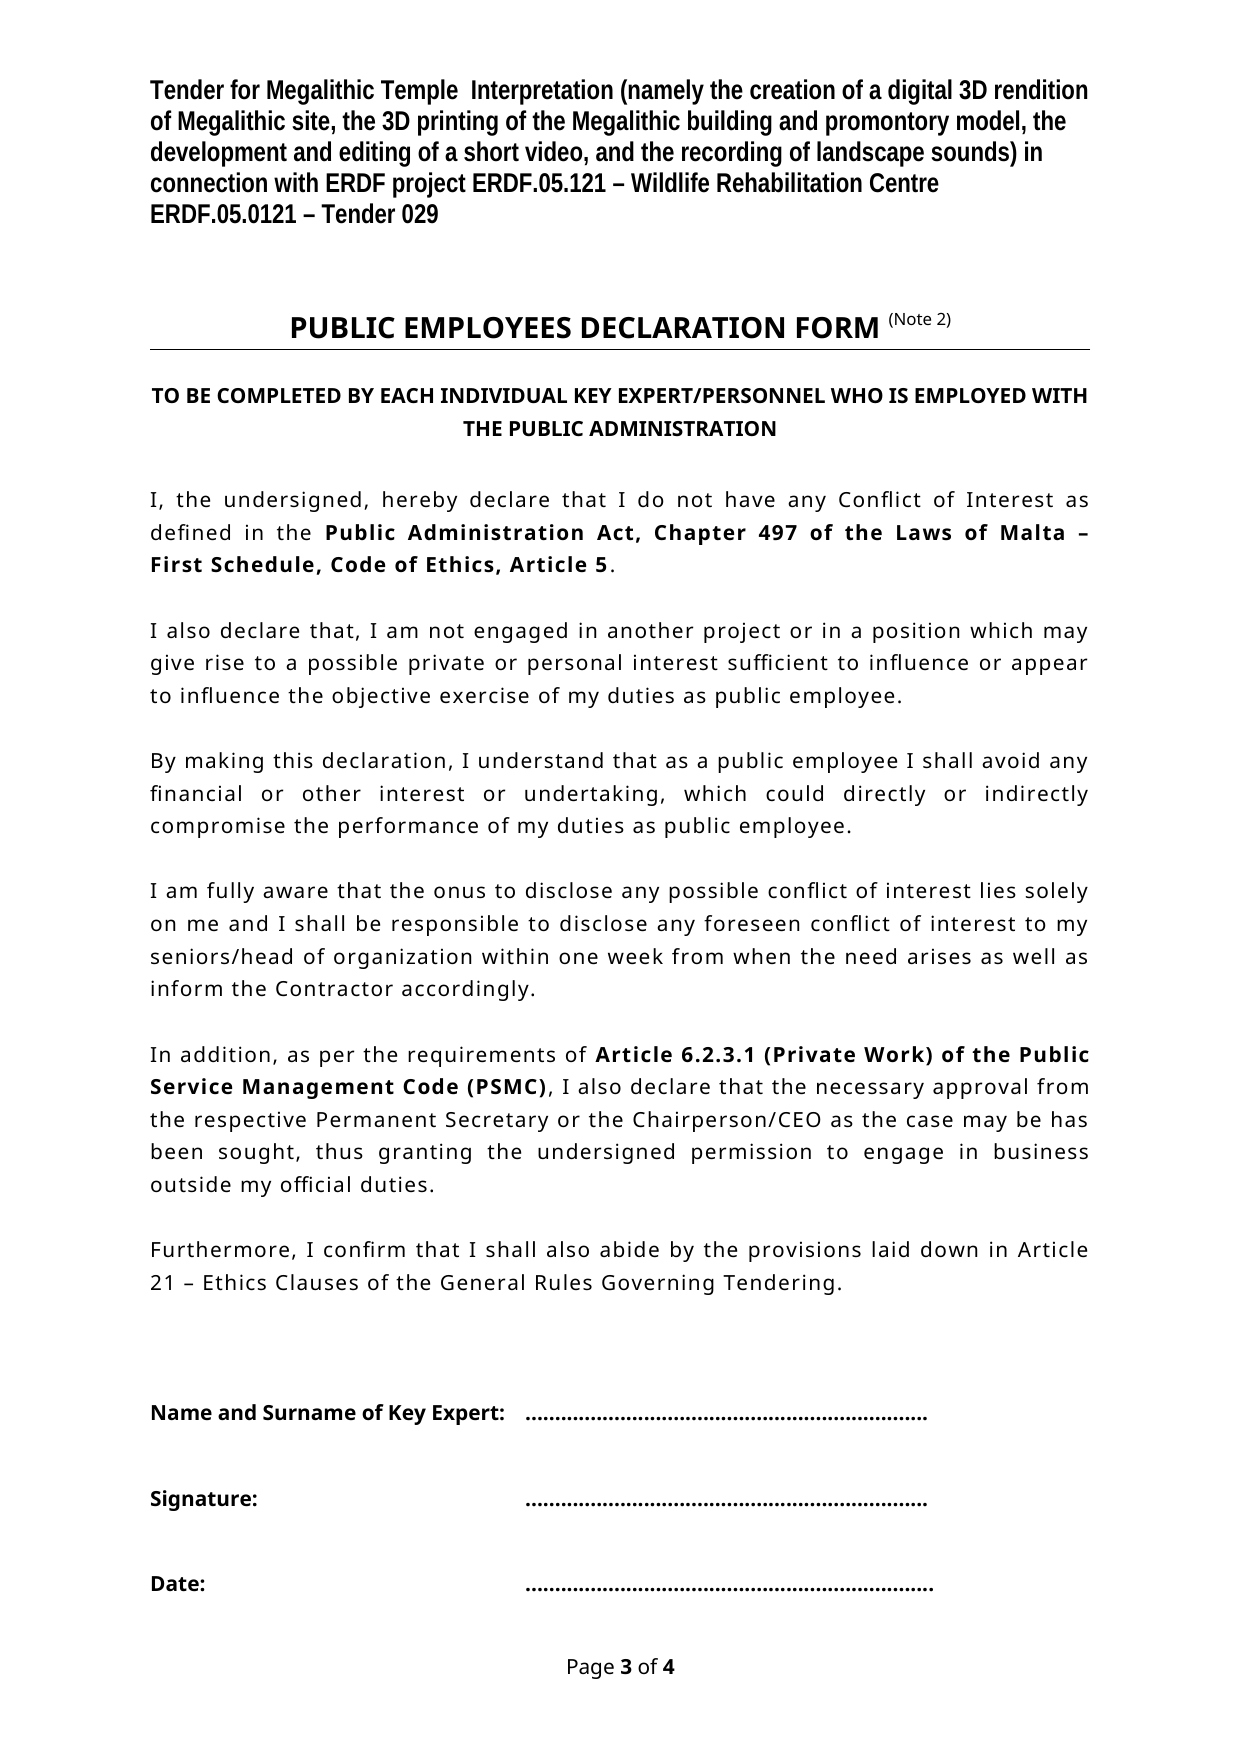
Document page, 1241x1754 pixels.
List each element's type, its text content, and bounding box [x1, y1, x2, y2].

text Signature: .................................................................... [150, 1484, 1090, 1512]
subtitle PUBLIC EMPLOYEES DECLARATION FORM (Note 2) [150, 307, 1090, 349]
text Furthermore, I confirm that I shall also abide by the provisions laid down in Article 21 – Ethics Clauses of the General Rules Governing Tendering. [150, 1235, 1090, 1296]
text I also declare that, I am not engaged in another project or in a position which may give rise to a possible private or personal interest sufficient to influence or appear to influence the objective exercise of my duties as public employee. [150, 616, 1090, 709]
text Name and Surname of Key Expert: .................................................................... [150, 1398, 1090, 1427]
text In addition, as per the requirements of Article 6.2.3.1 (Private Work) of the Public Service Management Code (PSMC), I also declare that the necessary approval from the respective Permanent Secretary or the Chairperson/CEO as the case may be has been sought, thus granting the undersigned permission to engage in business outside my official duties. [150, 1040, 1090, 1198]
text By making this declaration, I understand that as a public employee I shall avoid any financial or other interest or undertaking, which could directly or indirectly compromise the performance of my duties as public employee. [150, 746, 1090, 840]
text Date: ..................................................................... [150, 1569, 1090, 1597]
text I am fully aware that the onus to disclose any possible conflict of interest lies solely on me and I shall be responsible to disclose any foreseen conflict of interest to my seniors/head of organization within one week from when the need arises as well as inform the Contractor accordingly. [150, 877, 1090, 1003]
text I, the undersigned, hereby declare that I do not have any Conflict of Interest as defined in the Public Administration Act, Chapter 497 of the Laws of Malta – First Schedule, Code of Ethics, Article 5. [150, 485, 1090, 579]
text To Be completed by each individual key expert/Personnel who is employed with the Public administration [150, 381, 1090, 442]
